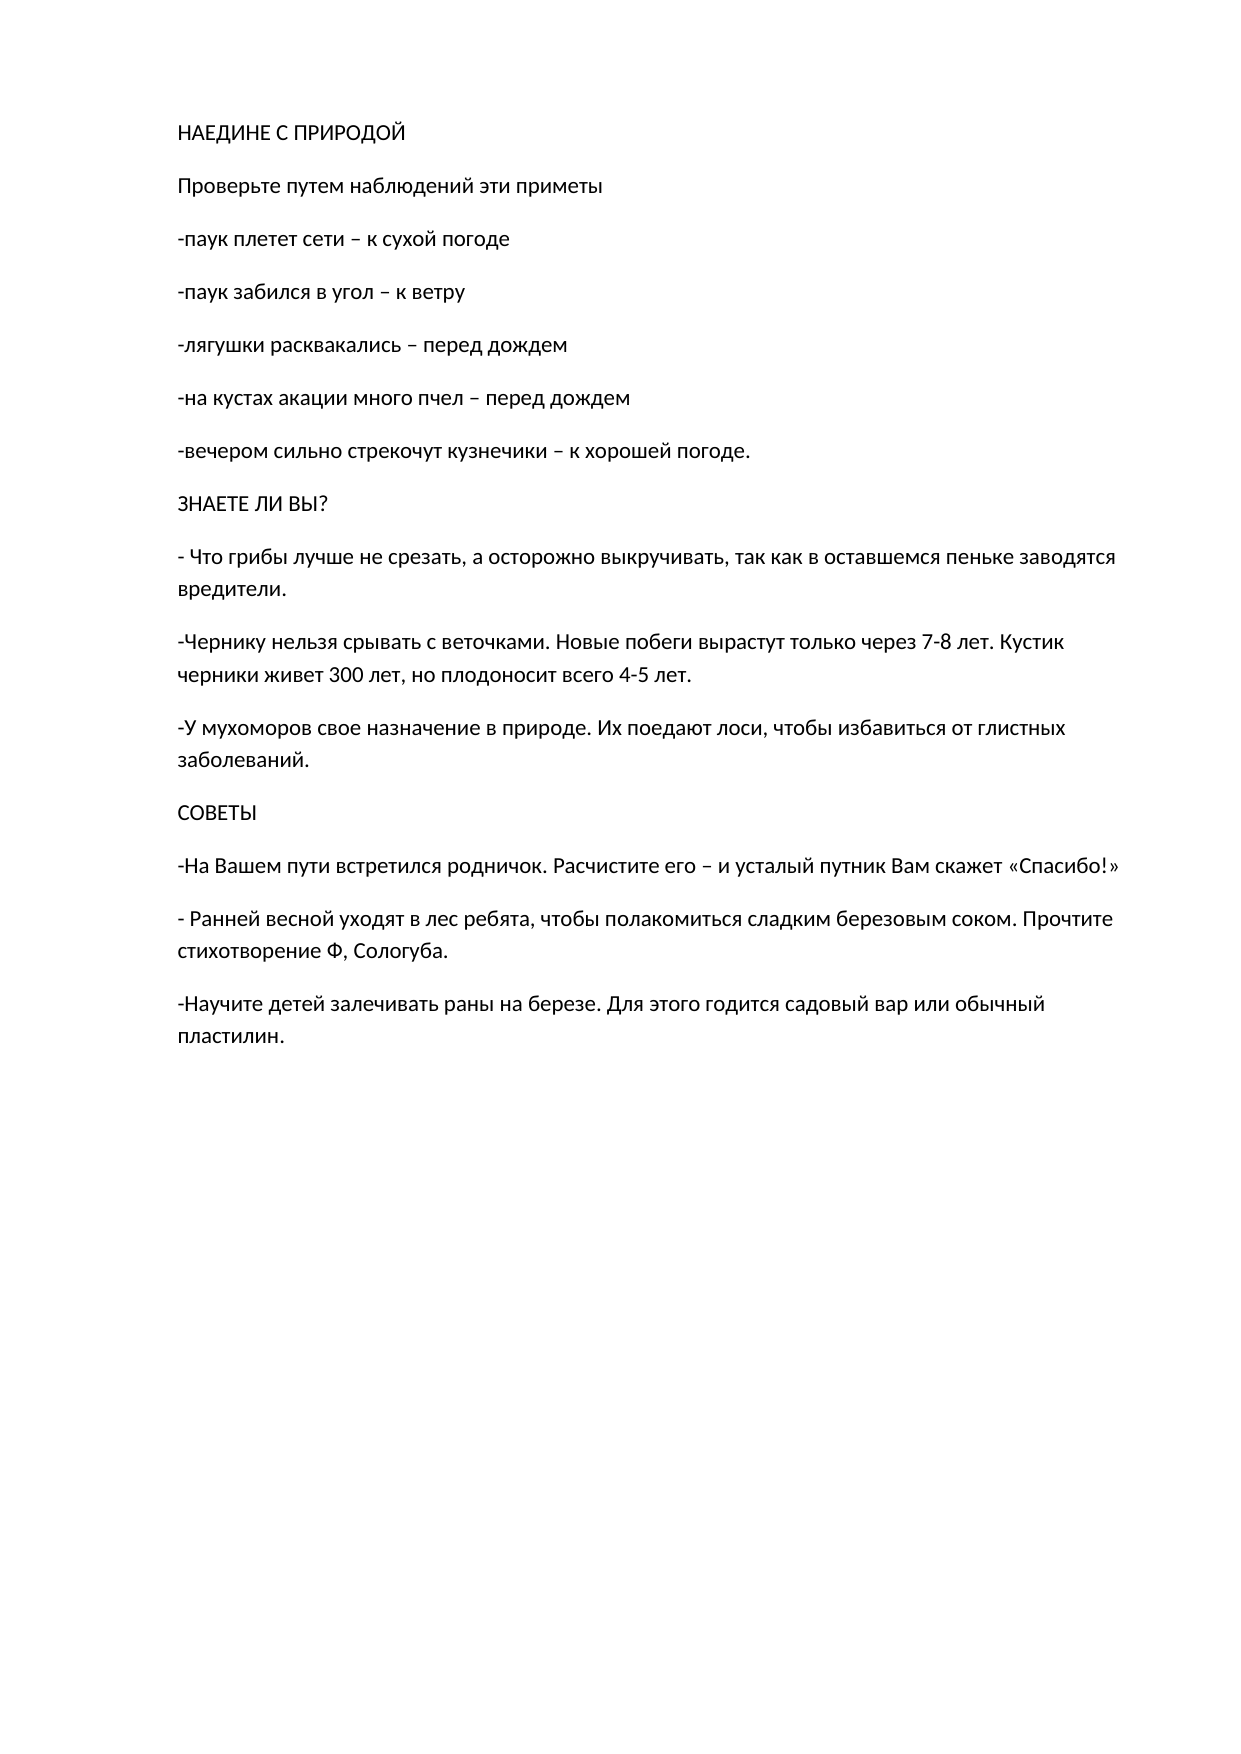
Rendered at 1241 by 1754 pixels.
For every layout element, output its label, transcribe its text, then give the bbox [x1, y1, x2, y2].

text НАЕДИНЕ С ПРИРОДОЙ [177, 118, 1152, 146]
text -на кустах акации много пчел – перед дождем [177, 383, 1152, 411]
text -лягушки расквакались – перед дождем [177, 330, 1152, 358]
text -Чернику нельзя срывать с веточками. Новые побеги вырастут только через 7-8 лет. Кустик черники живет 300 лет, но плодоносит всего 4-5 лет. [177, 627, 1152, 688]
text -На Вашем пути встретился родничок. Расчистите его – и усталый путник Вам скажет «Спасибо!» [177, 851, 1152, 879]
text -паук плетет сети – к сухой погоде [177, 224, 1152, 252]
text - Что грибы лучше не срезать, а осторожно выкручивать, так как в оставшемся пеньке заводятся вредители. [177, 542, 1152, 602]
text СОВЕТЫ [177, 798, 1152, 826]
text -Научите детей залечивать раны на березе. Для этого годится садовый вар или обычный пластилин. [177, 989, 1152, 1049]
text -У мухоморов свое назначение в природе. Их поедают лоси, чтобы избавиться от глистных заболеваний. [177, 713, 1152, 773]
text -вечером сильно стрекочут кузнечики – к хорошей погоде. [177, 436, 1152, 464]
text - Ранней весной уходят в лес ребята, чтобы полакомиться сладким березовым соком. Прочтите стихотворение Ф, Сологуба. [177, 904, 1152, 964]
text Проверьте путем наблюдений эти приметы [177, 171, 1152, 199]
text -паук забился в угол – к ветру [177, 277, 1152, 305]
text ЗНАЕТЕ ЛИ ВЫ? [177, 489, 1152, 517]
